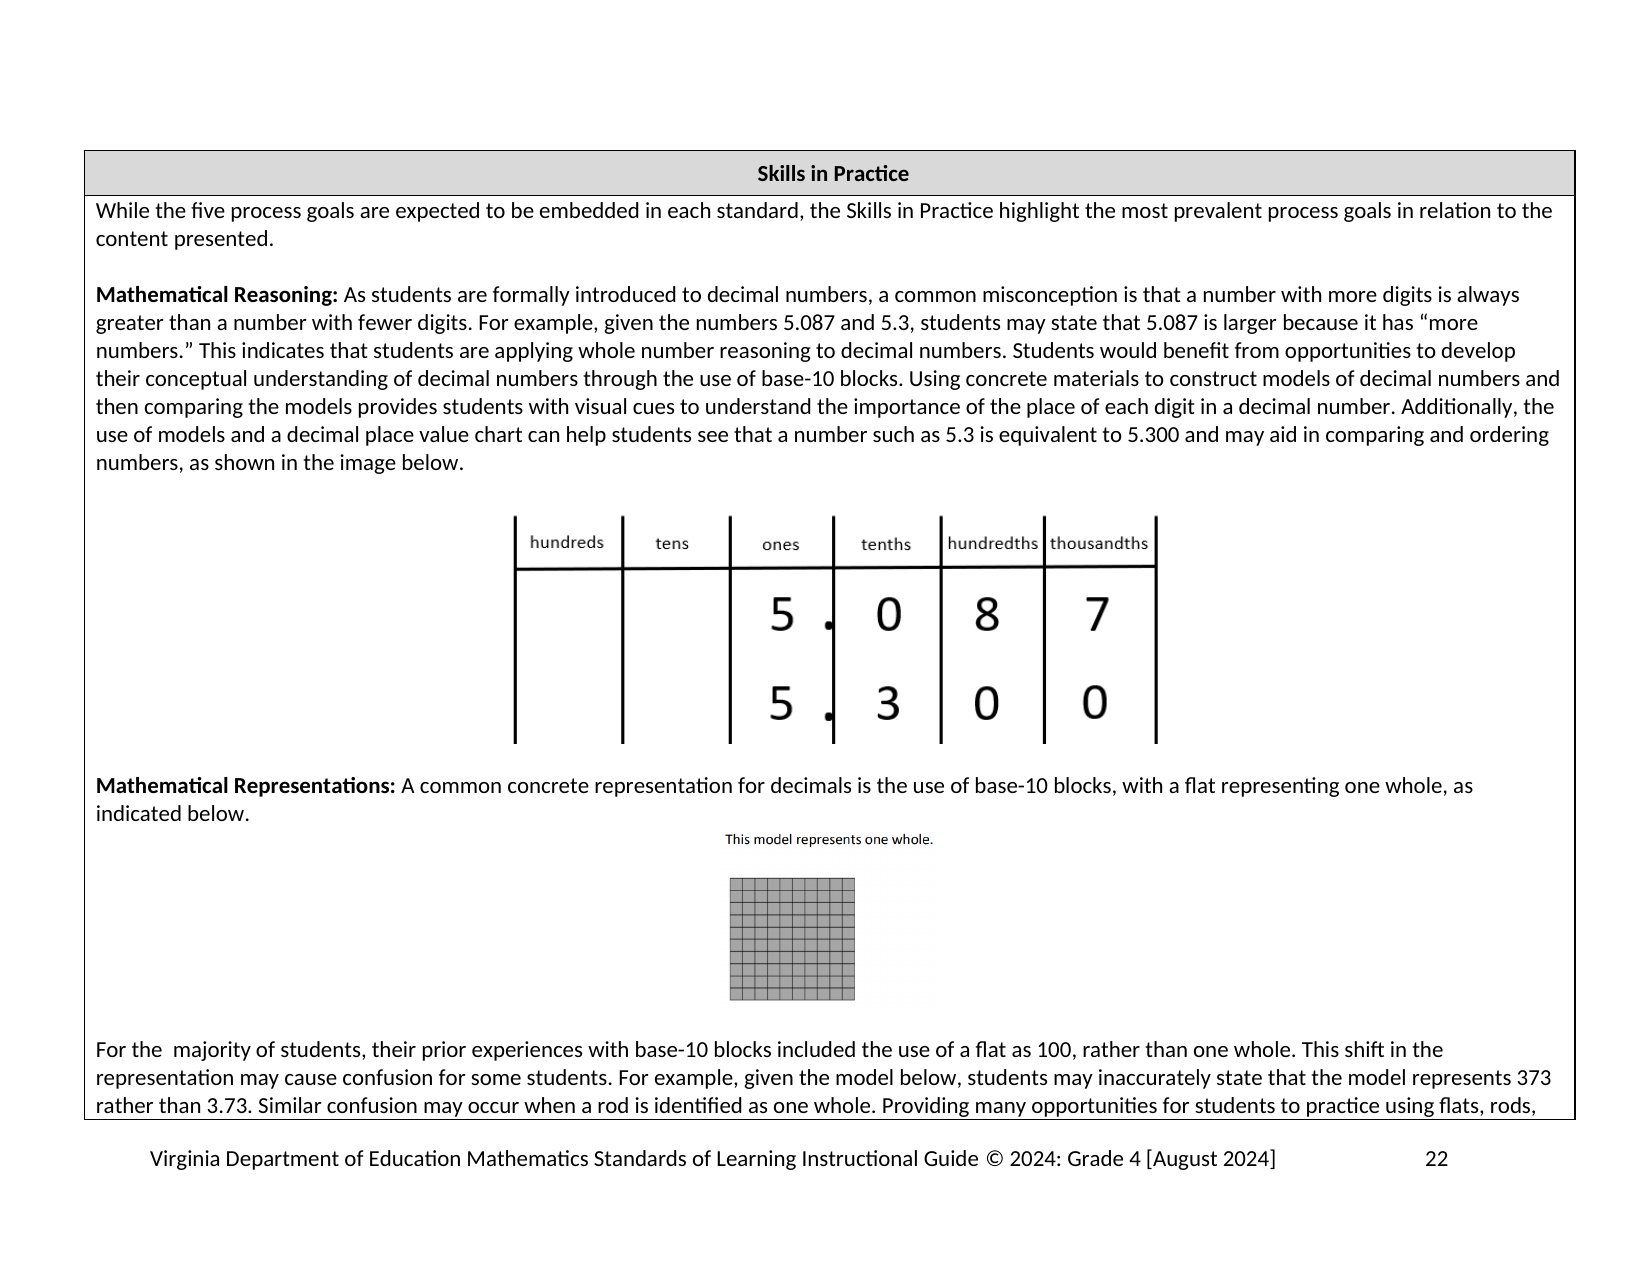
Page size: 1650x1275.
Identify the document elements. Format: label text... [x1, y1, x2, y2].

picture [496, 504, 1163, 744]
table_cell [85, 196, 1574, 1119]
table_cell Skills in Practice [85, 151, 1574, 195]
picture [720, 827, 939, 1008]
